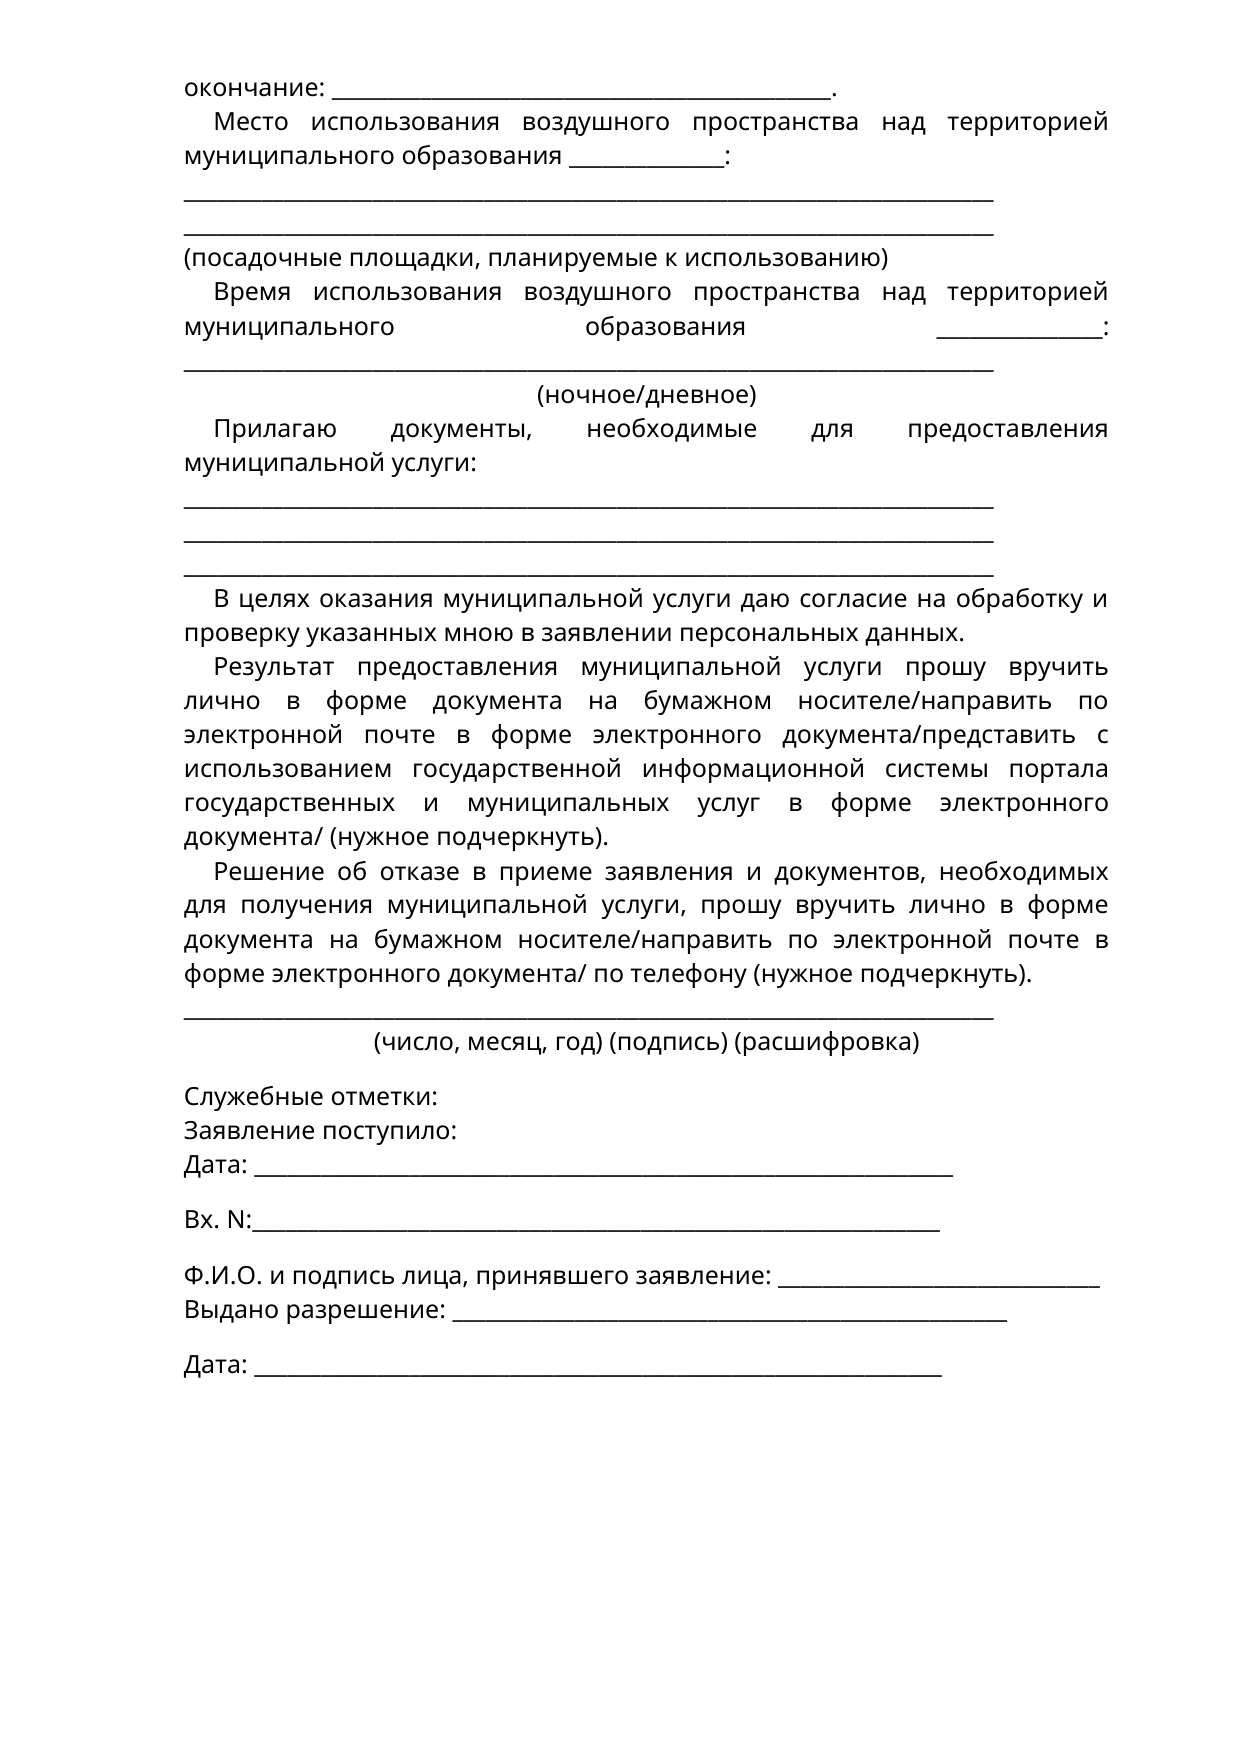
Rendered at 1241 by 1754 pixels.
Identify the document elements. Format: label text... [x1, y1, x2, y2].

table_cell Служебные отметки: Заявление поступило: Дата: _______________________________________________________________ [177, 1068, 1116, 1192]
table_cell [177, 59, 1116, 1068]
table_cell Ф.И.О. и подпись лица, принявшего заявление: _____________________________ Выдано разрешение: __________________________________________________ [177, 1247, 1116, 1336]
table_cell Дата: ______________________________________________________________ [177, 1336, 1116, 1392]
table_cell Вх. N:______________________________________________________________ [177, 1192, 1116, 1247]
